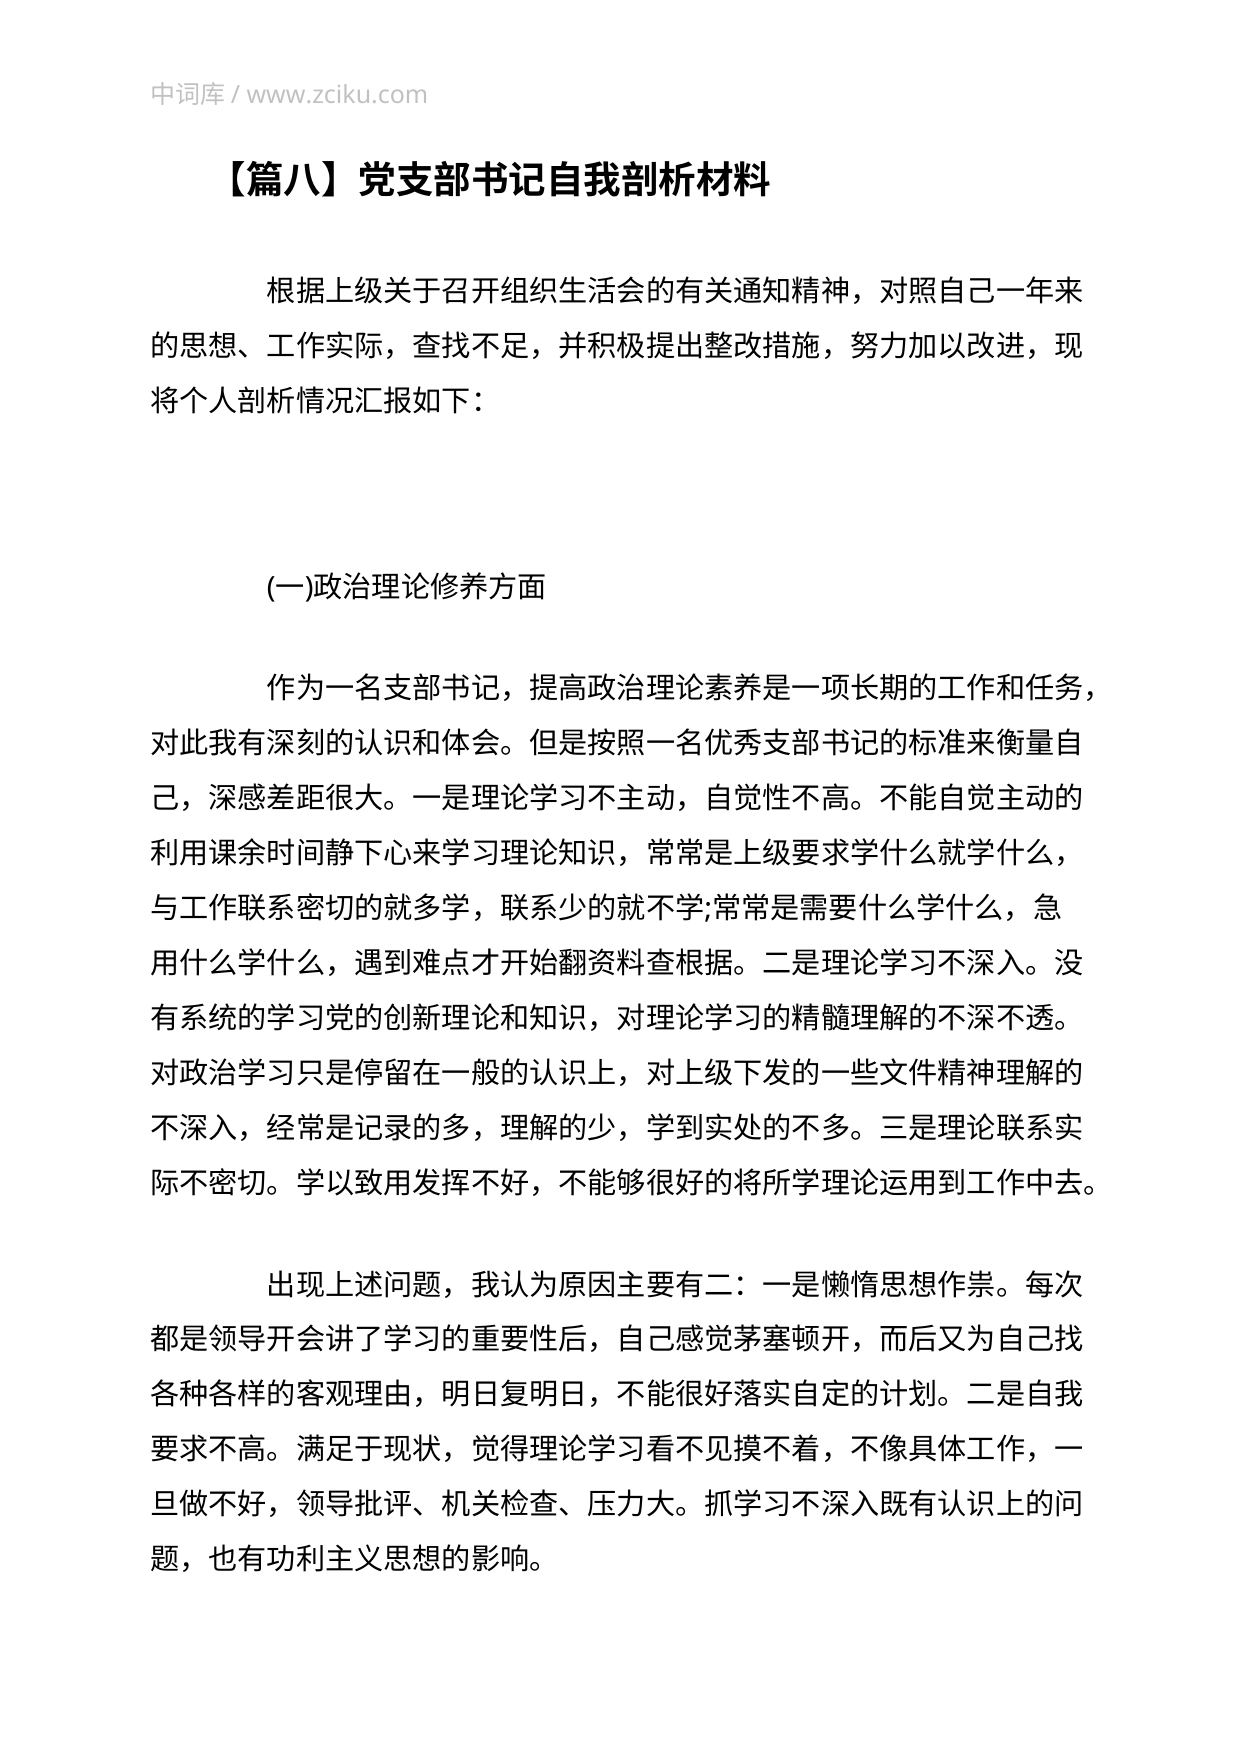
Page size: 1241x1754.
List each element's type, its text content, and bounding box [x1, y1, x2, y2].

text 根据上级关于召开组织生活会的有关通知精神，对照自己一年来的思想、工作实际，查找不足，并积极提出整改措施，努力加以改进，现将个人剖析情况汇报如下： [150, 267, 1090, 419]
text 出现上述问题，我认为原因主要有二：一是懒惰思想作祟。每次都是领导开会讲了学习的重要性后，自己感觉茅塞顿开，而后又为自己找各种各样的客观理由，明日复明日，不能很好落实自定的计划。二是自我要求不高。满足于现状，觉得理论学习看不见摸不着，不像具体工作，一旦做不好，领导批评、机关检查、压力大。抓学习不深入既有认识上的问题，也有功利主义思想的影响。 [150, 1261, 1090, 1578]
text 【篇八】党支部书记自我剖析材料 [150, 150, 1090, 204]
text (一)政治理论修养方面 [150, 563, 1090, 606]
text 作为一名支部书记，提高政治理论素养是一项长期的工作和任务，对此我有深刻的认识和体会。但是按照一名优秀支部书记的标准来衡量自己，深感差距很大。一是理论学习不主动，自觉性不高。不能自觉主动的利用课余时间静下心来学习理论知识，常常是上级要求学什么就学什么，与工作联系密切的就多学，联系少的就不学;常常是需要什么学什么，急用什么学什么，遇到难点才开始翻资料查根据。二是理论学习不深入。没有系统的学习党的创新理论和知识，对理论学习的精髓理解的不深不透。对政治学习只是停留在一般的认识上，对上级下发的一些文件精神理解的不深入，经常是记录的多，理解的少，学到实处的不多。三是理论联系实际不密切。学以致用发挥不好，不能够很好的将所学理论运用到工作中去。 [150, 665, 1090, 1202]
